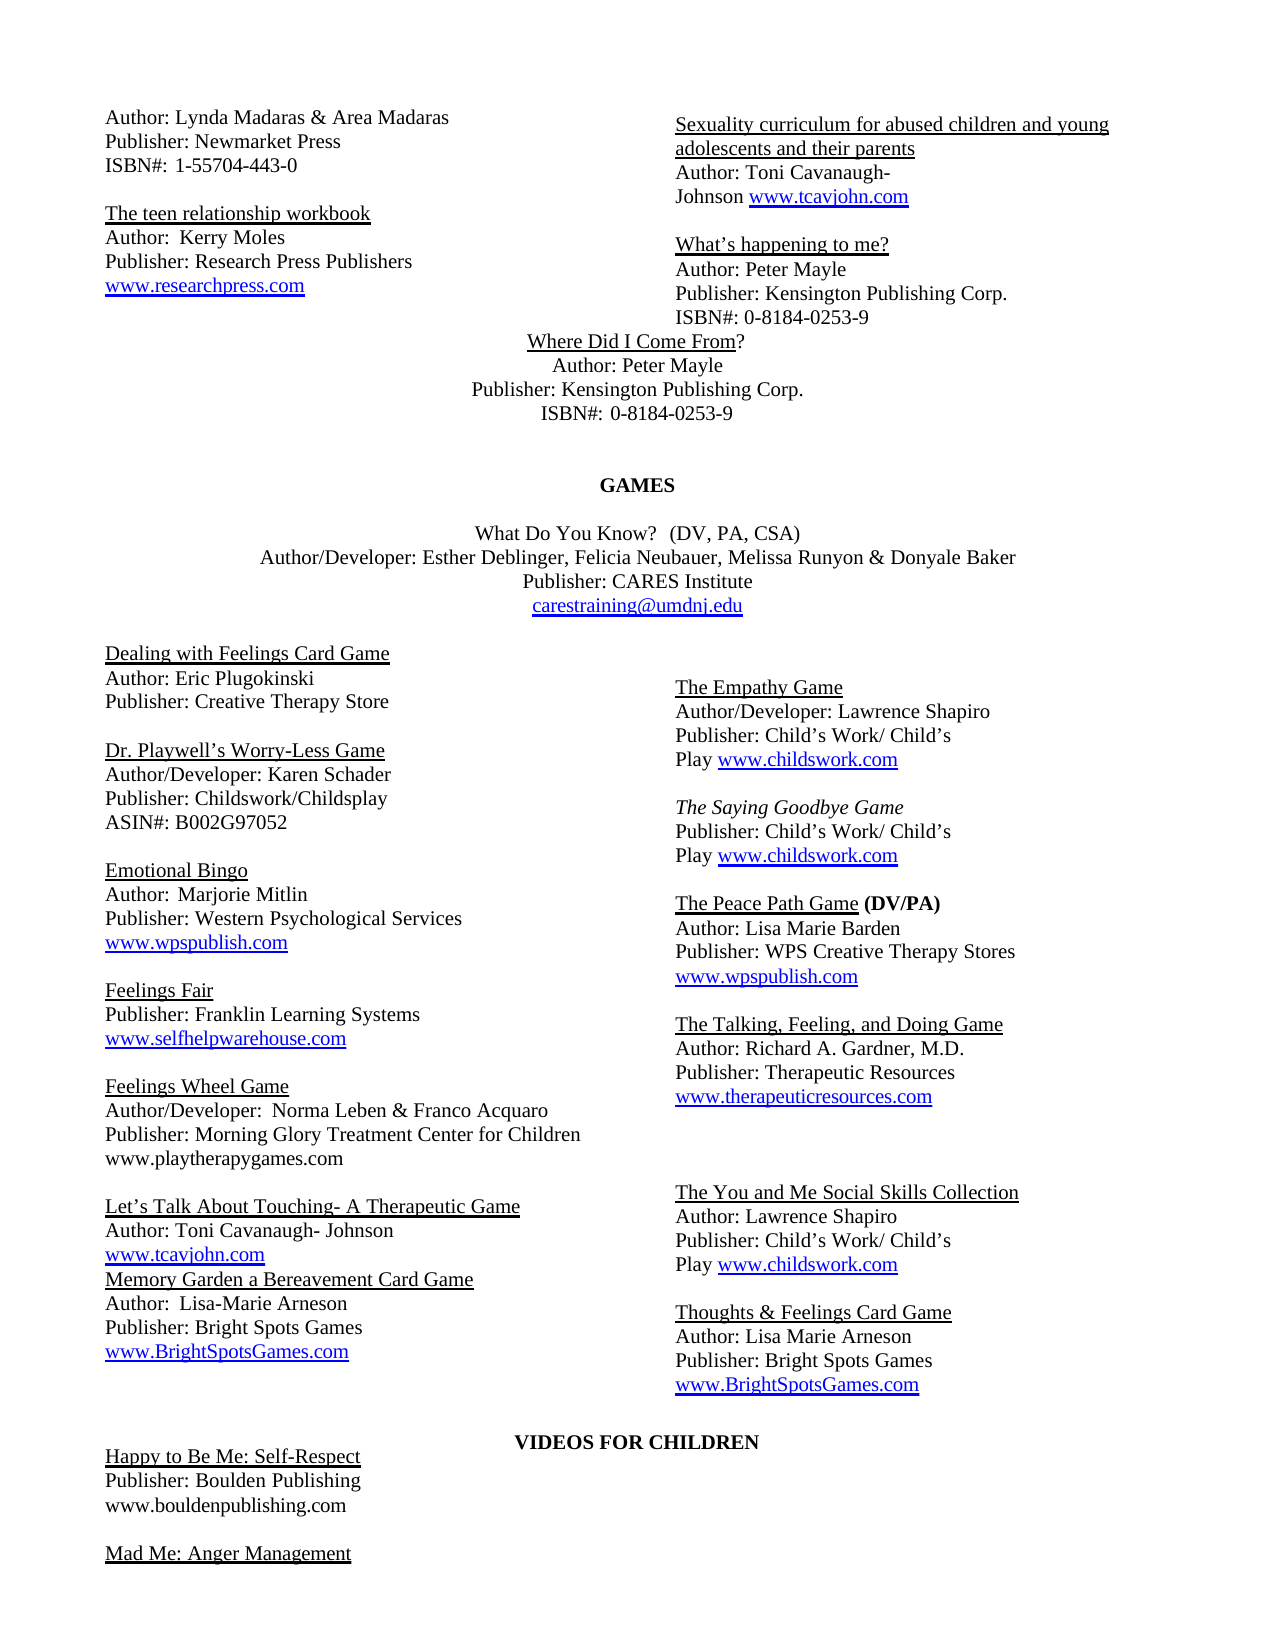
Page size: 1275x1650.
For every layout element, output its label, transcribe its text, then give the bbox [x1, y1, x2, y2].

text What Do You Know? (DV, PA, CSA) [107, 521, 1168, 545]
text Publisher: WPS Creative Therapy Stores www.wpspublish.com [675, 939, 1175, 988]
text Let’s Talk About Touching- A Therapeutic Game Author: Toni Cavanaugh- Johnson www.tcavjohn.com [105, 1194, 532, 1266]
text Author: Toni Cavanaugh-Johnson www.tcavjohn.com [675, 160, 958, 208]
text Feelings Wheel Game [105, 1074, 584, 1098]
text Publisher: Bright Spots Games www.BrightSpotsGames.com [105, 1314, 397, 1363]
subtitle GAMES [599, 473, 1175, 497]
text Where Did I Come From? [527, 329, 1175, 353]
text ISBN#: 0-8184-0253-9 [541, 401, 1175, 425]
text Author: Peter Mayle Publisher: Kensington Publishing Corp. [471, 353, 806, 401]
text Dr. Playwell’s Worry-Less Game Author/Developer: Karen Schader Publisher: Childswork/Childsplay ASIN#: B002G97052 [105, 737, 397, 834]
text The Peace Path Game (DV/PA) [675, 891, 1175, 915]
text Publisher: Franklin Learning Systems www.selfhelpwarehouse.com [105, 1002, 584, 1050]
text Thoughts & Feelings Card Game Author: Lisa Marie Arneson Publisher: Bright Spots Games www.BrightSpotsGames.com [675, 1300, 994, 1396]
text Memory Garden a Bereavement Card Game Author: Lisa-Marie Arneson [105, 1266, 532, 1314]
text carestraining@umdnj.edu [107, 593, 1168, 617]
text The Talking, Feeling, and Doing Game Author: Richard A. Gardner, M.D. Publisher: Therapeutic Resources www.therapeuticresources.com [675, 1012, 1043, 1108]
text Publisher: Western Psychological Services www.wpspublish.com [105, 906, 584, 954]
text What’s happening to me? Author: Peter Mayle [675, 232, 947, 281]
subtitle VIDEOS FOR CHILDREN [514, 1430, 1175, 1454]
text The Saying Goodbye Game Publisher: Child’s Work/ Child’s Play www.childswork.com [675, 795, 990, 867]
text Author/Developer: Esther Deblinger, Felicia Neubauer, Melissa Runyon & Donyale Baker Publisher: CARES Institute [223, 545, 1053, 593]
text Dealing with Feelings Card Game Author: Eric Plugokinski Publisher: Creative Therapy Store [105, 641, 397, 713]
text Author: Lisa Marie Barden [675, 915, 1175, 939]
text Sexuality curriculum for abused children and young adolescents and their parents [675, 112, 1175, 160]
text Author/Developer: Norma Leben & Franco Acquaro Publisher: Morning Glory Treatment Center for Children www.playtherapygames.com [105, 1098, 584, 1170]
text The teen relationship workbook Author: Kerry Moles [105, 201, 429, 249]
text ISBN#: 1-55704-443-0 [105, 153, 452, 177]
text Mad Me: Anger Management [105, 1541, 365, 1564]
text Happy to Be Me: Self-Respect Publisher: Boulden Publishing www.bouldenpublishing.com [105, 1444, 361, 1465]
text Publisher: Child’s Work/ Child’s Play www.childswork.com [675, 1228, 990, 1276]
text Happy to Be Me: Self-Respect Publisher: Boulden Publishing www.bouldenpublishing.com [105, 1468, 361, 1517]
text The Empathy Game Author/Developer: Lawrence Shapiro Publisher: Child’s Work/ Child’s Play www.childswork.com [675, 675, 990, 771]
text The You and Me Social Skills Collection Author: Lawrence Shapiro [675, 1180, 1066, 1228]
text Publisher: Kensington Publishing Corp. ISBN#: 0-8184-0253-9 [675, 281, 1065, 329]
text Emotional Bingo Author: Marjorie Mitlin [105, 858, 311, 906]
text Author: Lynda Madaras & Area Madaras Publisher: Newmarket Press [105, 105, 452, 153]
text Feelings Fair [105, 978, 584, 1002]
text Publisher: Research Press Publishers www.researchpress.com [105, 249, 452, 297]
